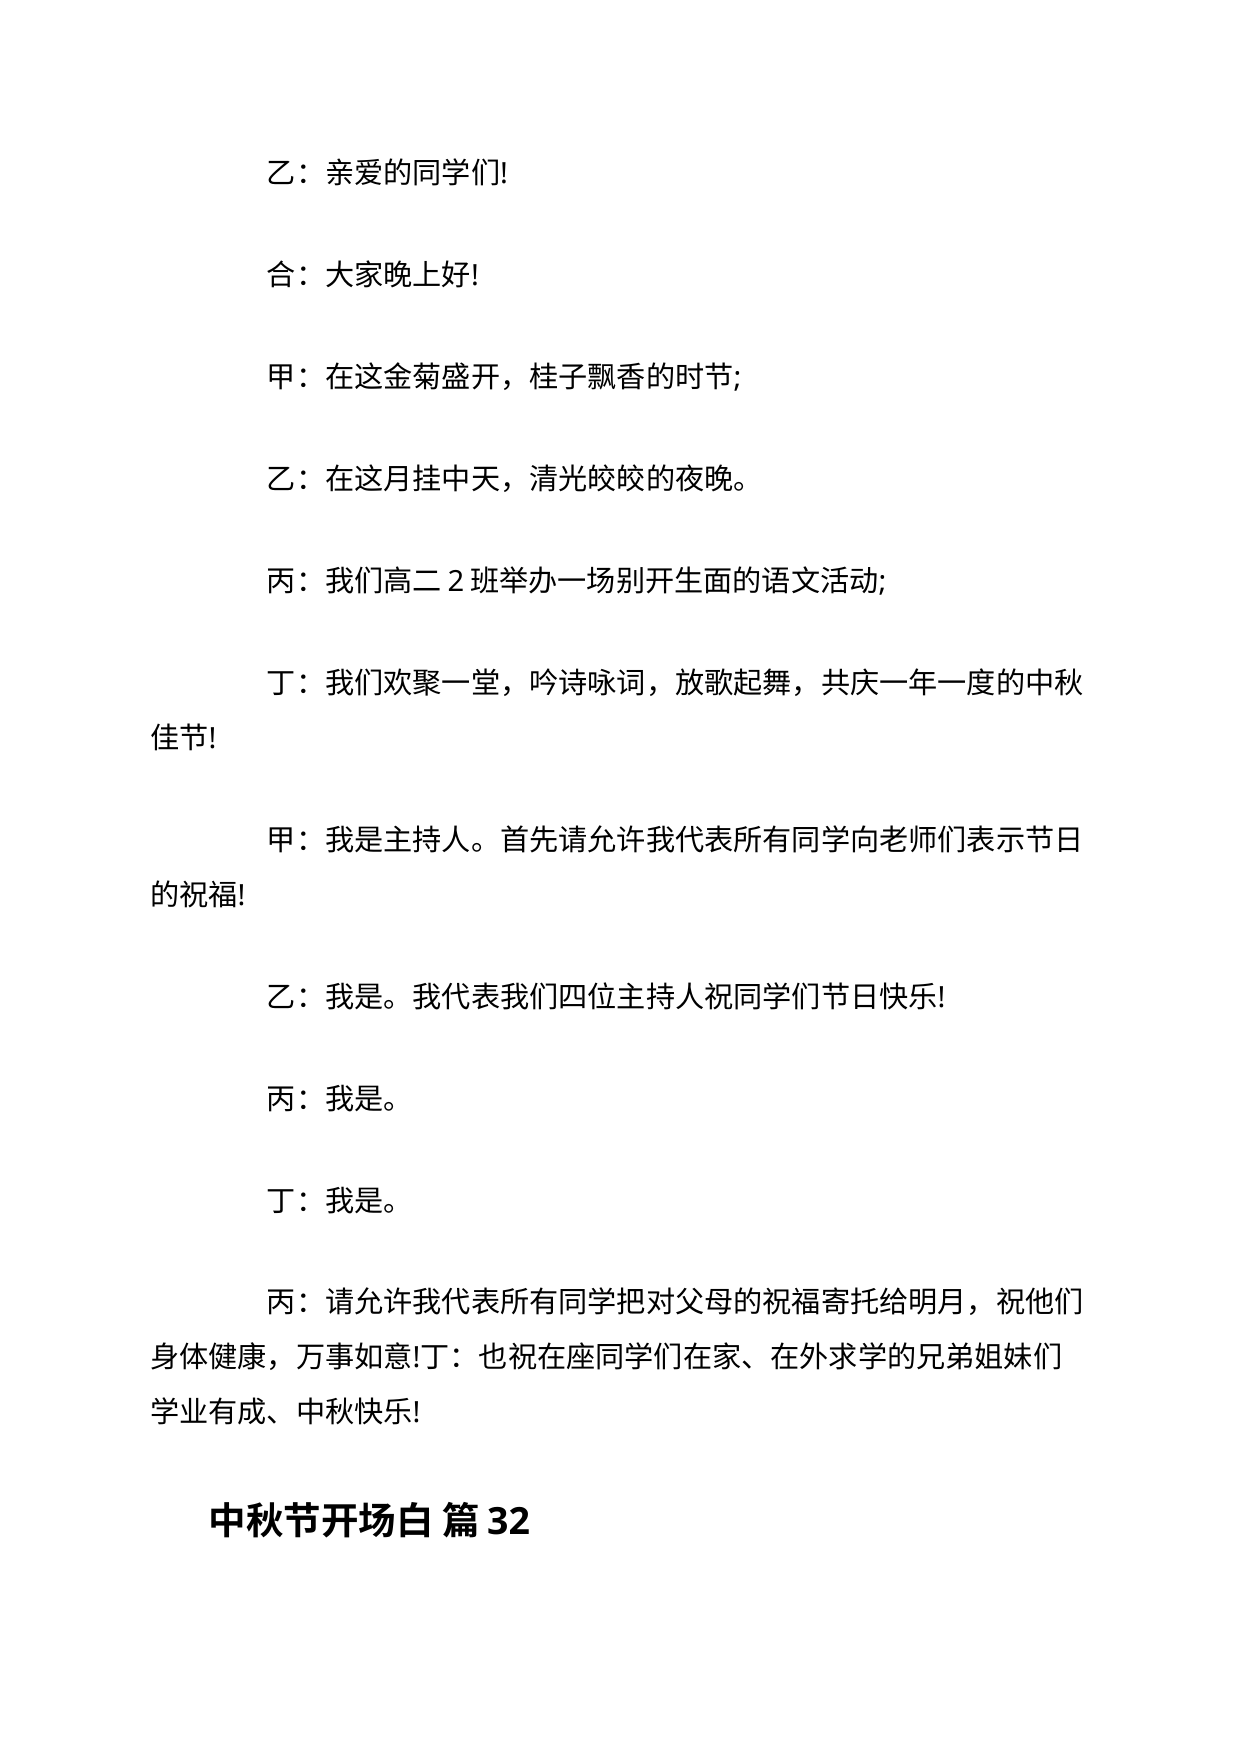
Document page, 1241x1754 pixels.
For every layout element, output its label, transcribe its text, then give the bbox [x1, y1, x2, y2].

text 合：大家晚上好! [150, 252, 1090, 294]
text 丙：我们高二2班举办一场别开生面的语文活动; [150, 558, 1090, 600]
text 乙：我是。我代表我们四位主持人祝同学们节日快乐! [150, 973, 1090, 1016]
text 中秋节开场白 篇32 [150, 1491, 1090, 1545]
text 丙：我是。 [150, 1075, 1090, 1118]
text 丙：请允许我代表所有同学把对父母的祝福寄托给明月，祝他们身体健康，万事如意!丁：也祝在座同学们在家、在外求学的兄弟姐妹们学业有成、中秋快乐! [150, 1279, 1090, 1431]
text 丁：我是。 [150, 1177, 1090, 1219]
text 甲：在这金菊盛开，桂子飘香的时节; [150, 354, 1090, 396]
text 甲：我是主持人。首先请允许我代表所有同学向老师们表示节日的祝福! [150, 817, 1090, 914]
text 丁：我们欢聚一堂，吟诗咏词，放歌起舞，共庆一年一度的中秋佳节! [150, 660, 1090, 757]
text 乙：亲爱的同学们! [150, 150, 1090, 192]
text 乙：在这月挂中天，清光皎皎的夜晚。 [150, 456, 1090, 498]
